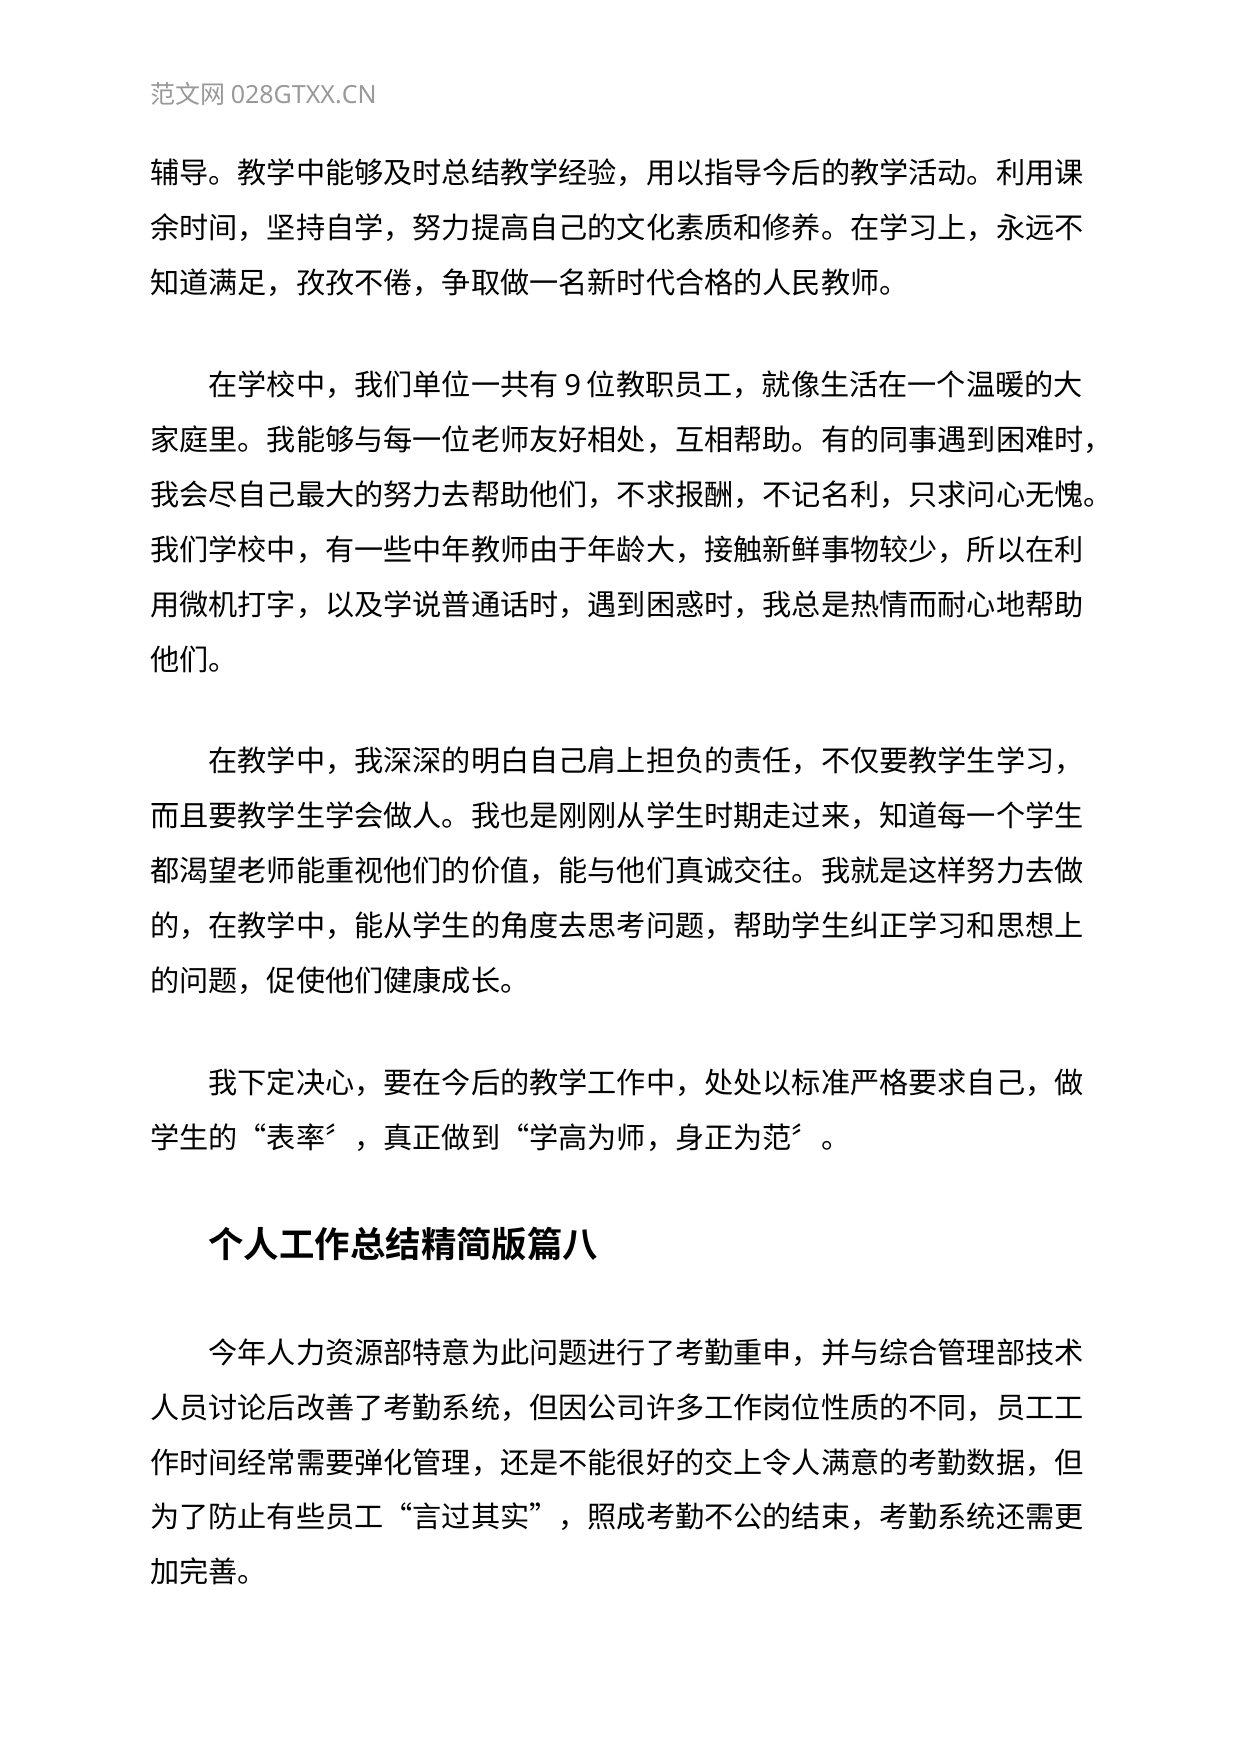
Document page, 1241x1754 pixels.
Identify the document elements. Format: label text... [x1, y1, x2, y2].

text 我下定决心，要在今后的教学工作中，处处以标准严格要求自己，做学生的“表率〞，真正做到“学高为师，身正为范〞。 [150, 1059, 1090, 1156]
text 今年人力资源部特意为此问题进行了考勤重申，并与综合管理部技术人员讨论后改善了考勤系统，但因公司许多工作岗位性质的不同，员工工作时间经常需要弹化管理，还是不能很好的交上令人满意的考勤数据，但为了防止有些员工“言过其实”，照成考勤不公的结束，考勤系统还需更加完善。 [150, 1329, 1090, 1591]
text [150, 150, 1090, 302]
text 个人工作总结精简版篇八 [150, 1216, 1090, 1267]
text 在教学中，我深深的明白自己肩上担负的责任，不仅要教学生学习，而且要教学生学会做人。我也是刚刚从学生时期走过来，知道每一个学生都渴望老师能重视他们的价值，能与他们真诚交往。我就是这样努力去做的，在教学中，能从学生的角度去思考问题，帮助学生纠正学习和思想上的问题，促使他们健康成长。 [150, 738, 1090, 1000]
text 在学校中，我们单位一共有9位教职员工，就像生活在一个温暖的大家庭里。我能够与每一位老师友好相处，互相帮助。有的同事遇到困难时，我会尽自己最大的努力去帮助他们，不求报酬，不记名利，只求问心无愧。我们学校中，有一些中年教师由于年龄大，接触新鲜事物较少，所以在利用微机打字，以及学说普通话时，遇到困惑时，我总是热情而耐心地帮助他们。 [150, 362, 1090, 678]
